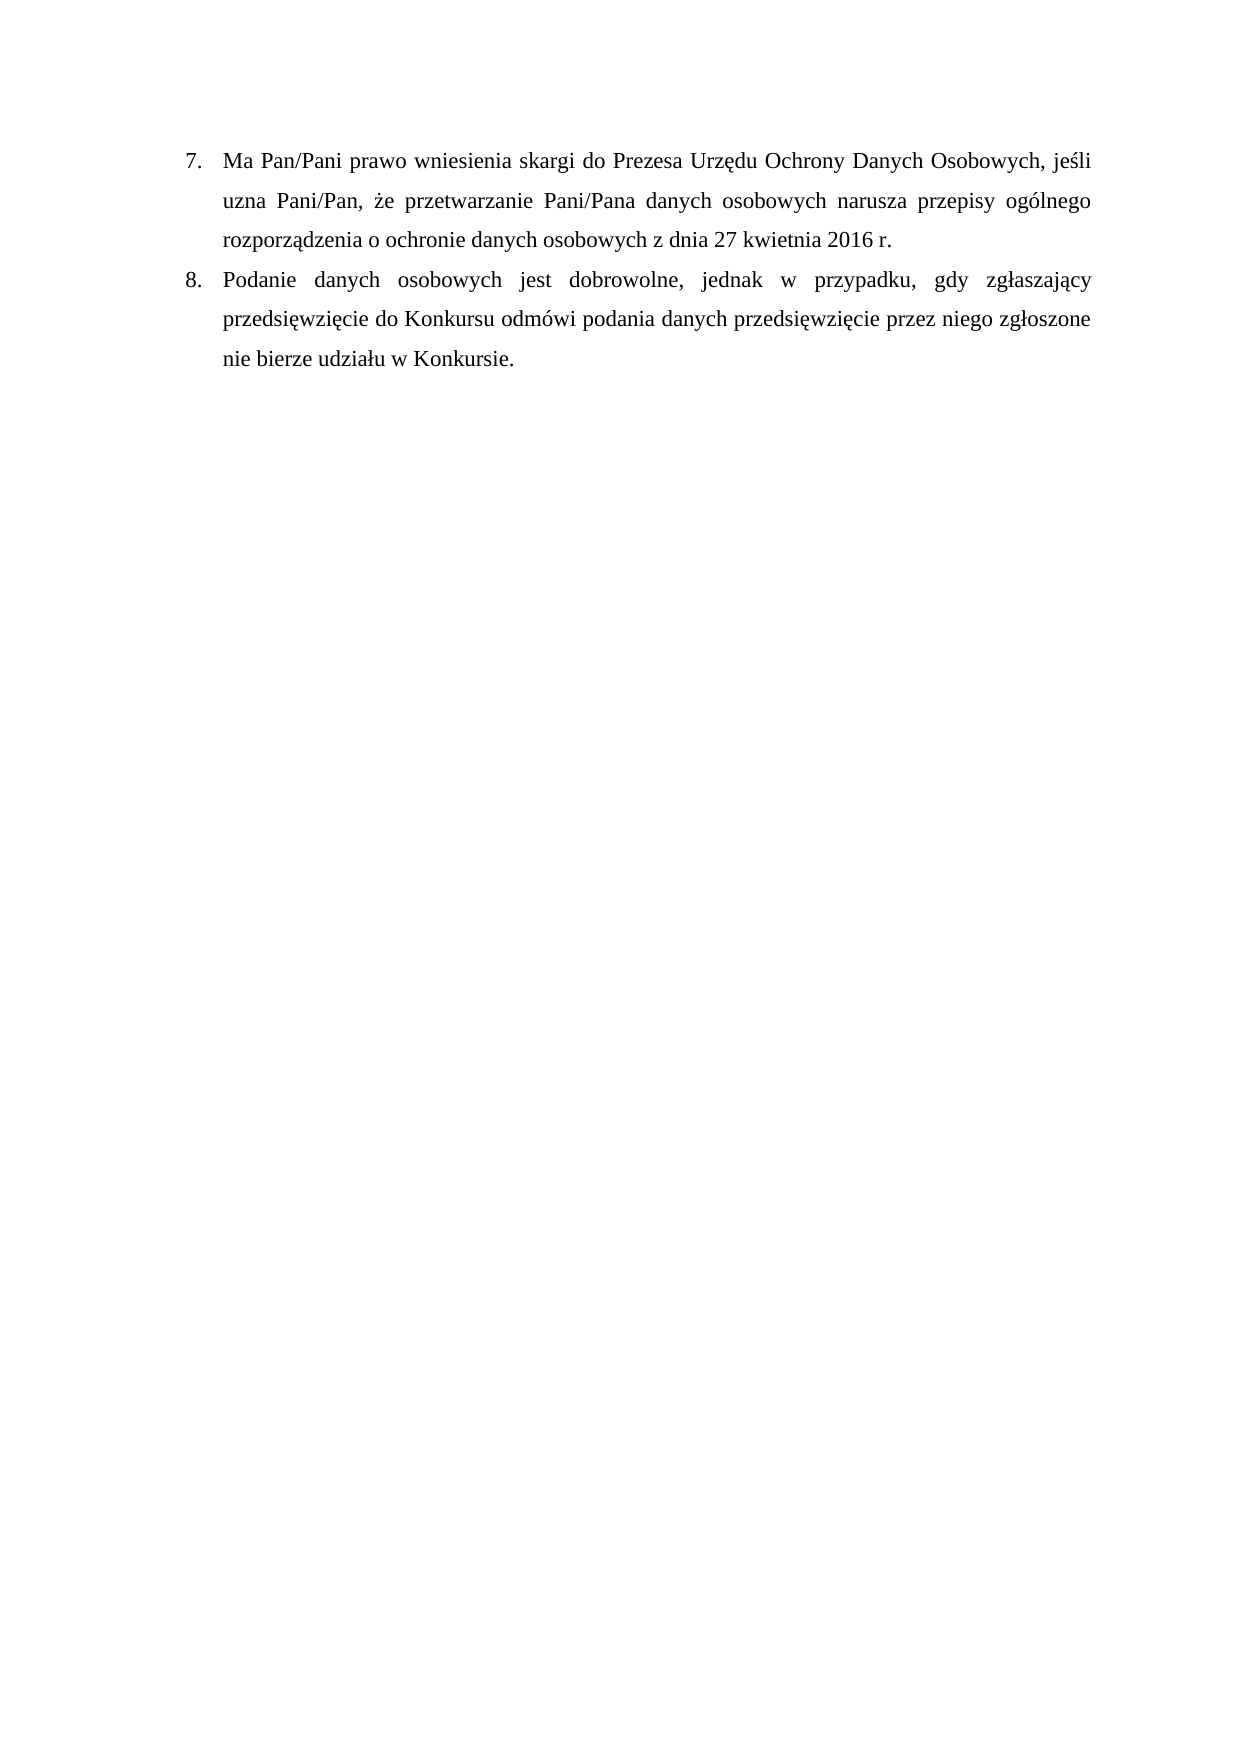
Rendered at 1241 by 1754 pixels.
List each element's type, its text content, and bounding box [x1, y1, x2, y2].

list Ma Pan/Pani prawo wniesienia skargi do Prezesa Urzędu Ochrony Danych Osobowych, jeśli uzna Pani/Pan, że przetwarzanie Pani/Pana danych osobowych narusza przepisy ogólnego rozporządzenia o ochronie danych osobowych z dnia 27 kwietnia 2016 r. [185, 148, 1093, 253]
list Podanie danych osobowych jest dobrowolne, jednak w przypadku, gdy zgłaszający przedsięwzięcie do Konkursu odmówi podania danych przedsięwzięcie przez niego zgłoszone nie bierze udziału w Konkursie. [185, 266, 1093, 371]
